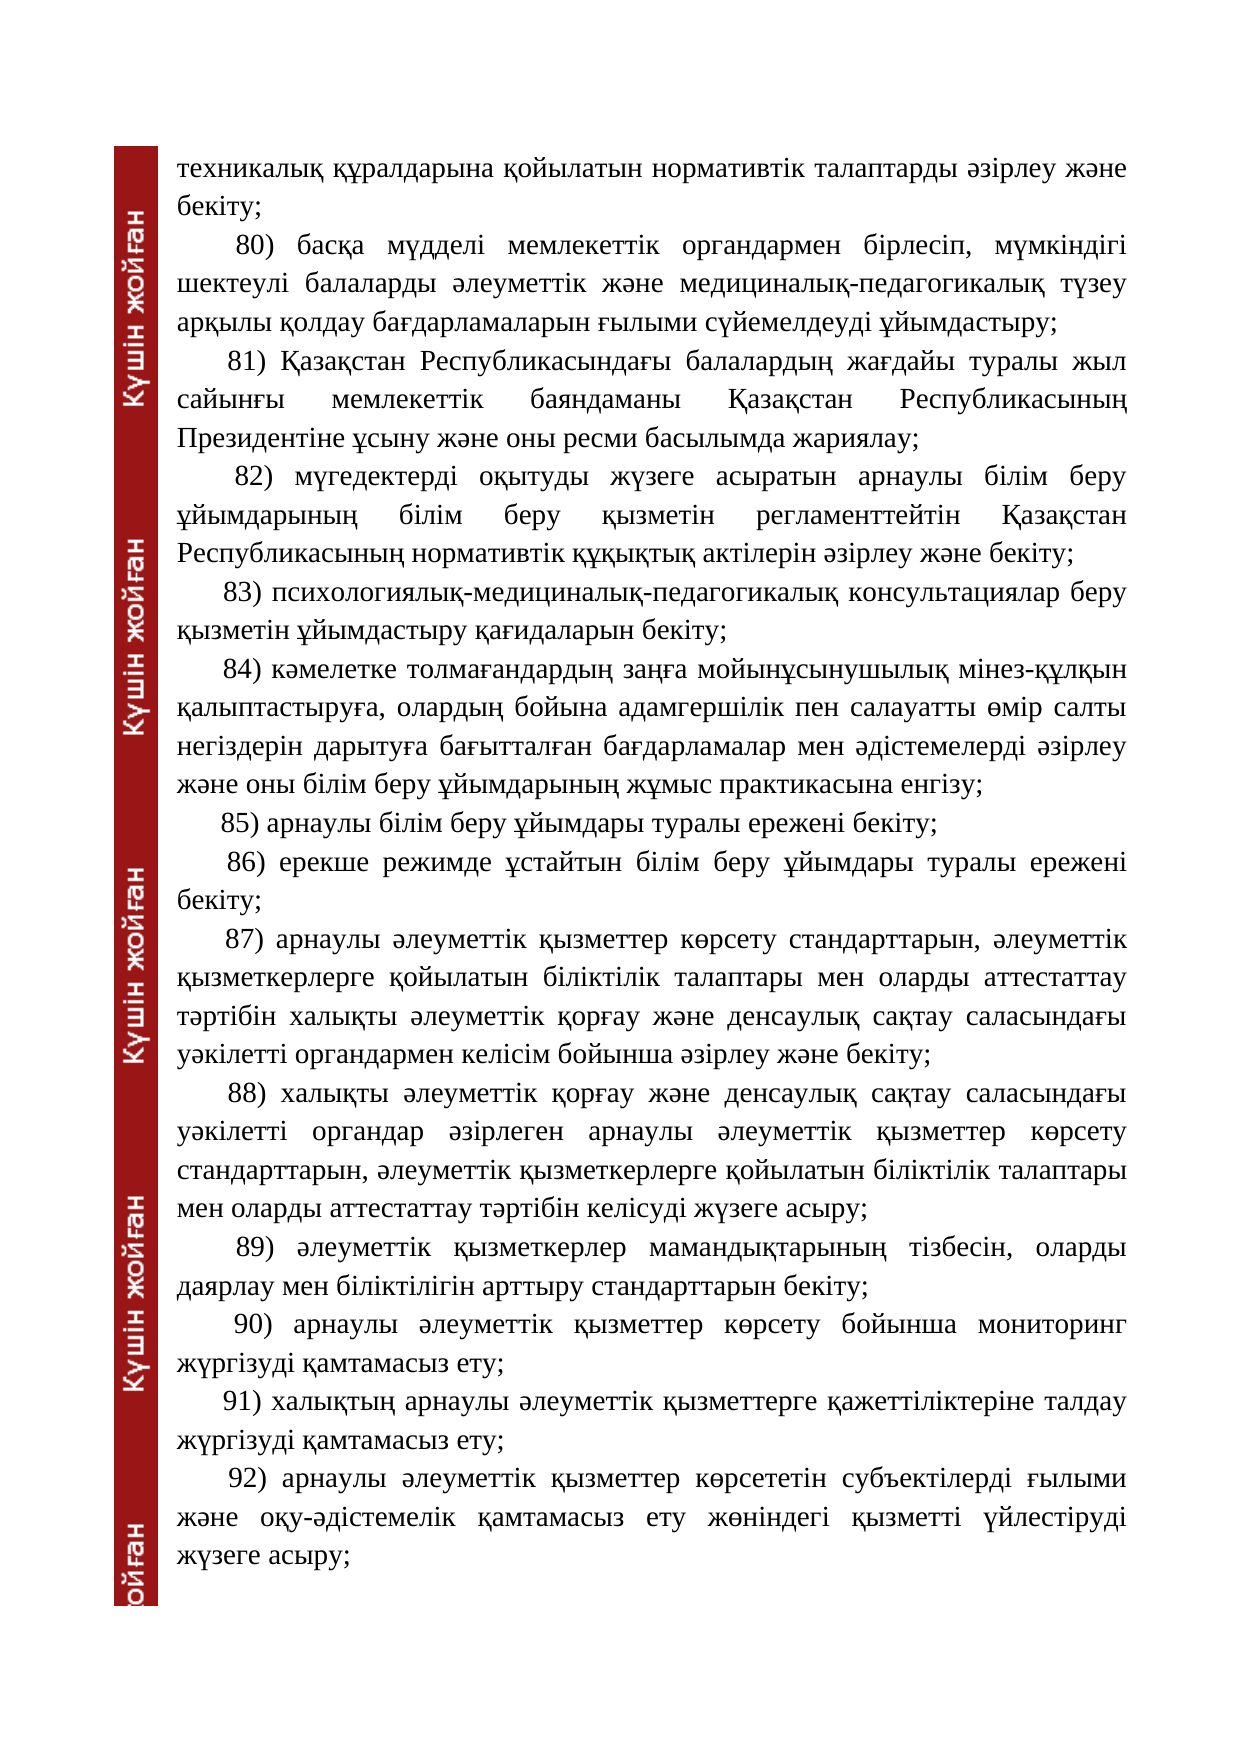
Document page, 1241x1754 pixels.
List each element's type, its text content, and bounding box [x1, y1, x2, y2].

picture [114, 800, 158, 805]
picture [114, 1301, 158, 1306]
picture [114, 1571, 158, 1606]
text 92) арнаулы әлеуметтік қызметтер көрсететін субъектілерді ғылыми және оқу-әдістемелік қамтамасыз ету жөніндегі қызметті үйлестіруді жүзеге асыру; [112, 1460, 1128, 1571]
picture [114, 1378, 158, 1383]
picture [114, 1070, 158, 1075]
text 87) арнаулы әлеуметтік қызметтер көрсету стандарттарын, әлеуметтік қызметкерлерге қойылатын біліктілік талаптары мен оларды аттестаттау тәртібін халықты әлеуметтік қорғау және денсаулық сақтау саласындағы уәкілетті органдармен келісім бойынша әзірлеу және бекіту; [112, 921, 1128, 1070]
text 88) халықты әлеуметтік қорғау және денсаулық сақтау саласындағы уәкілетті органдар әзірлеген арнаулы әлеуметтік қызметтер көрсету стандарттарын, әлеуметтік қызметкерлерге қойылатын біліктілік талаптары мен оларды аттестаттау тәртібін келісуді жүзеге асыру; [112, 1075, 1128, 1224]
picture [114, 646, 158, 651]
picture [114, 338, 158, 343]
picture [114, 569, 158, 574]
text 80) басқа мүдделі мемлекеттік органдармен бірлесіп, мүмкіндігі шектеулі балаларды әлеуметтік және медициналық-педагогикалық түзеу арқылы қолдау бағдарламаларын ғылыми сүйемелдеуді ұйымдастыру; [112, 227, 1128, 338]
picture [114, 453, 158, 458]
text 85) арнаулы білім беру ұйымдары туралы ережені бекіту; [112, 805, 1128, 839]
picture [114, 839, 158, 844]
text 91) халықтың арнаулы әлеуметтік қызметтерге қажеттіліктеріне талдау жүргізуді қамтамасыз ету; [112, 1383, 1128, 1455]
text 84) кәмелетке толмағандардың заңға мойынұсынушылық мінез-құлқын қалыптастыруға, олардың бойына адамгершілік пен салауатты өмір салты негіздерін дарытуға бағытталған бағдарламалар мен әдістемелерді әзірлеу және оны білім беру ұйымдарының жұмыс практикасына енгізу; [112, 651, 1128, 800]
text 89) әлеуметтік қызметкерлер мамандықтарының тізбесін, оларды даярлау мен біліктілігін арттыру стандарттарын бекіту; [112, 1229, 1128, 1301]
picture [114, 222, 158, 227]
text 82) мүгедектерді оқытуды жүзеге асыратын арнаулы білім беру ұйымдарының білім беру қызметін регламенттейтін Қазақстан Республикасының нормативтік құқықтық актілерін әзірлеу және бекіту; [112, 458, 1128, 569]
text 81) Қазақстан Республикасындағы балалардың жағдайы туралы жыл сайынғы мемлекеттік баяндаманы Қазақстан Республикасының Президентіне ұсыну және оны ресми басылымда жариялау; [112, 343, 1128, 453]
picture [114, 146, 158, 150]
picture [114, 916, 158, 921]
picture [114, 1455, 158, 1460]
text 86) ерекше режимде ұстайтын білім беру ұйымдары туралы ережені бекіту; [112, 844, 1128, 916]
text 90) арнаулы әлеуметтік қызметтер көрсету бойынша мониторинг жүргізуді қамтамасыз ету; [112, 1306, 1128, 1378]
text 83) психологиялық-медициналық-педагогикалық консультациялар беру қызметін ұйымдастыру қағидаларын бекіту; [112, 574, 1128, 646]
picture [114, 1224, 158, 1229]
